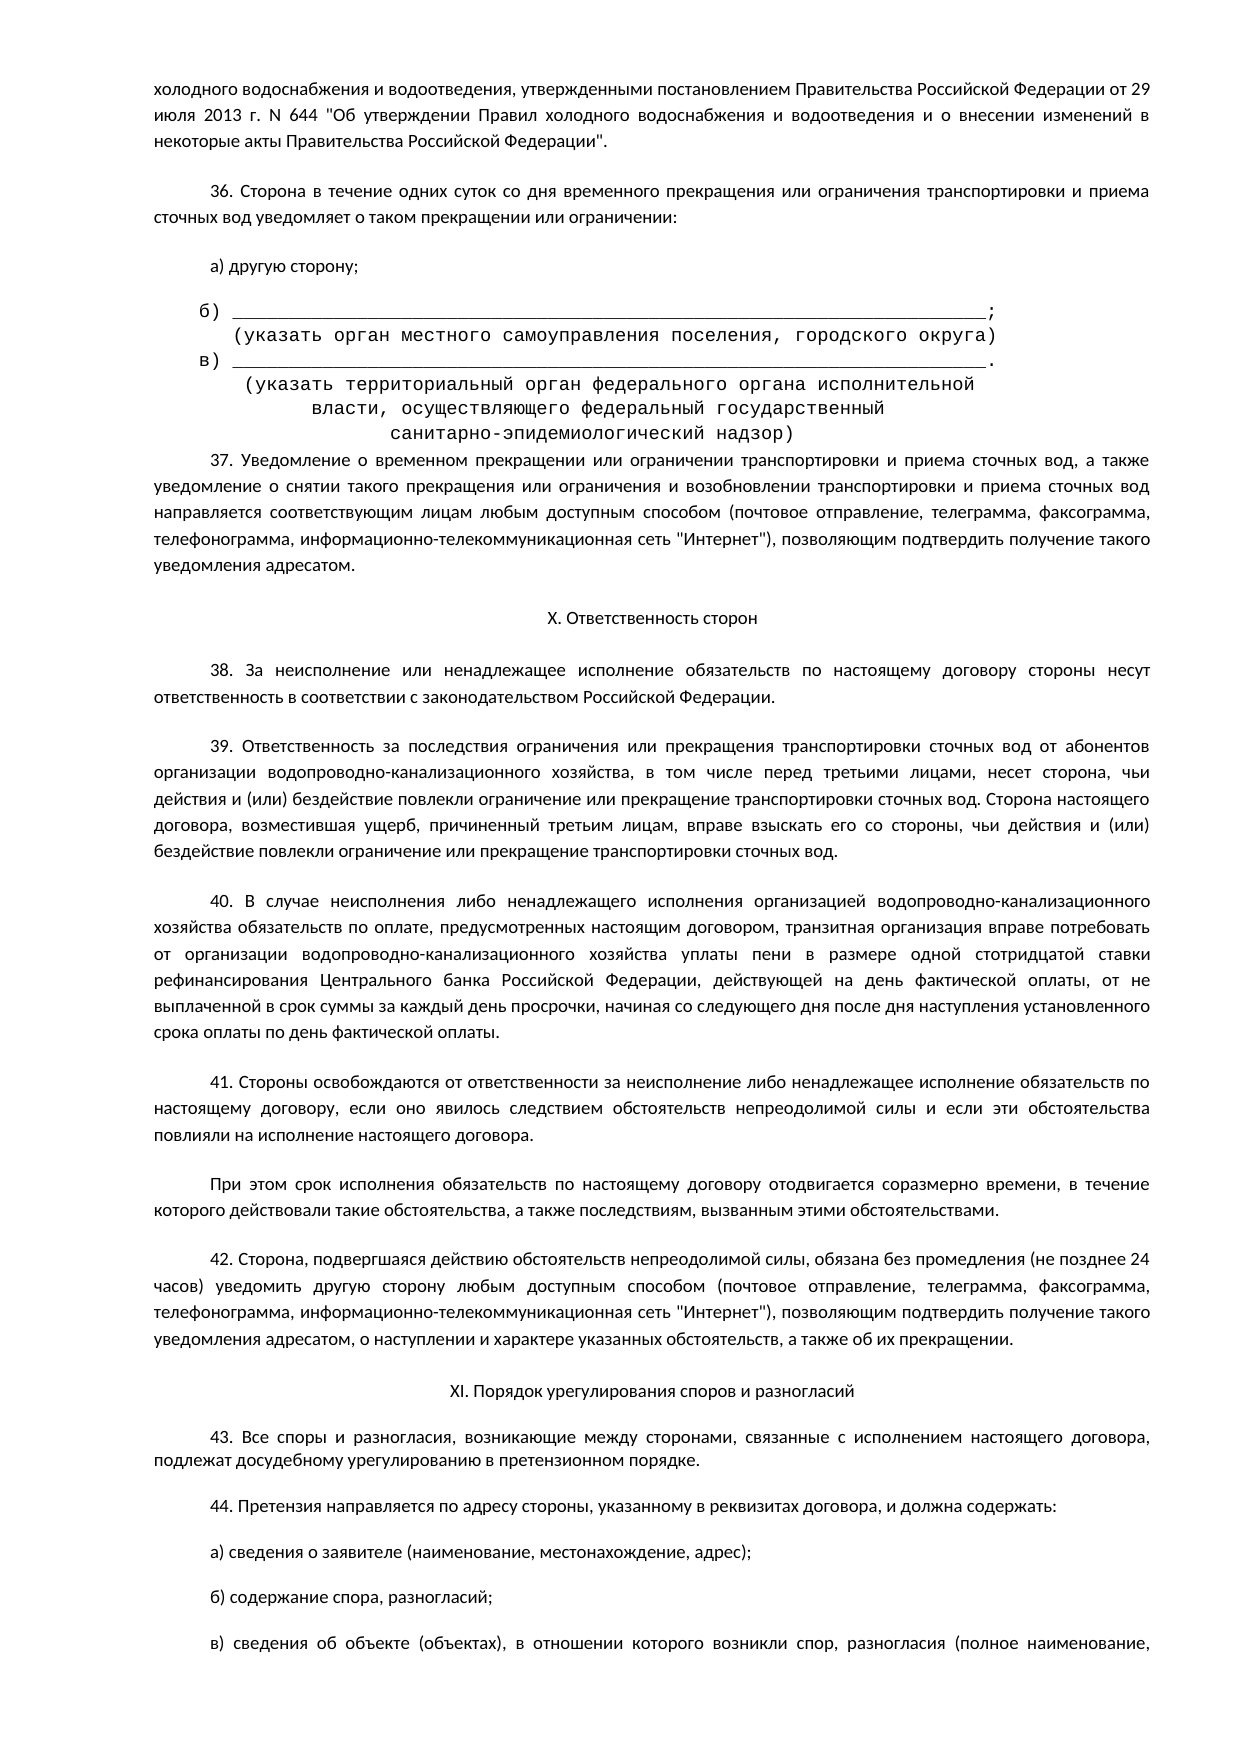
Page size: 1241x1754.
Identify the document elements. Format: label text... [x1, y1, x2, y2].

text (указать территориальный орган федерального органа исполнительной [153, 375, 1152, 396]
text 43. Все споры и разногласия, возникающие между сторонами, связанные с исполнением настоящего договора, подлежат досудебному урегулированию в претензионном порядке. [153, 1425, 1152, 1471]
text 41. Стороны освобождаются от ответственности за неисполнение либо ненадлежащее исполнение обязательств по настоящему договору, если оно явилось следствием обстоятельств непреодолимой силы и если эти обстоятельства повлияли на исполнение настоящего договора. [153, 1070, 1152, 1146]
text 42. Сторона, подвергшаяся действию обстоятельств непреодолимой силы, обязана без промедления (не позднее 24 часов) уведомить другую сторону любым доступным способом (почтовое отправление, телеграмма, факсограмма, телефонограмма, информационно-телекоммуникационная сеть "Интернет"), позволяющим подтвердить получение такого уведомления адресатом, о наступлении и характере указанных обстоятельств, а также об их прекращении. [153, 1248, 1152, 1349]
text власти, осуществляющего федеральный государственный [153, 399, 1152, 420]
text 38. За неисполнение или ненадлежащее исполнение обязательств по настоящему договору стороны несут ответственность в соответствии с законодательством Российской Федерации. [153, 659, 1152, 708]
text санитарно-эпидемиологический надзор) [153, 423, 1152, 445]
text X. Ответственность сторон [153, 606, 1152, 629]
text (указать орган местного самоуправления поселения, городского округа) [153, 326, 1152, 347]
text а) сведения о заявителе (наименование, местонахождение, адрес); [153, 1540, 1152, 1563]
text XI. Порядок урегулирования споров и разногласий [153, 1379, 1152, 1402]
text 44. Претензия направляется по адресу стороны, указанному в реквизитах договора, и должна содержать: [153, 1494, 1152, 1517]
text б) ___________________________________________________________________; [153, 302, 1152, 323]
text 39. Ответственность за последствия ограничения или прекращения транспортировки сточных вод от абонентов организации водопроводно-канализационного хозяйства, в том числе перед третьими лицами, несет сторона, чьи действия и (или) бездействие повлекли ограничение или прекращение транспортировки сточных вод. Сторона настоящего договора, возместившая ущерб, причиненный третьим лицам, вправе взыскать его со стороны, чьи действия и (или) бездействие повлекли ограничение или прекращение транспортировки сточных вод. [153, 734, 1152, 863]
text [153, 77, 1152, 152]
text в) ___________________________________________________________________. [153, 350, 1152, 372]
text При этом срок исполнения обязательств по настоящему договору отодвигается соразмерно времени, в течение которого действовали такие обстоятельства, а также последствиям, вызванным этими обстоятельствами. [153, 1172, 1152, 1221]
text 36. Сторона в течение одних суток со дня временного прекращения или ограничения транспортировки и приема сточных вод уведомляет о таком прекращении или ограничении: [153, 179, 1152, 228]
text 37. Уведомление о временном прекращении или ограничении транспортировки и приема сточных вод, а также уведомление о снятии такого прекращения или ограничения и возобновлении транспортировки и приема сточных вод направляется соответствующим лицам любым доступным способом (почтовое отправление, телеграмма, факсограмма, телефонограмма, информационно-телекоммуникационная сеть "Интернет"), позволяющим подтвердить получение такого уведомления адресатом. [153, 448, 1152, 576]
text 40. В случае неисполнения либо ненадлежащего исполнения организацией водопроводно-канализационного хозяйства обязательств по оплате, предусмотренных настоящим договором, транзитная организация вправе потребовать от организации водопроводно-канализационного хозяйства уплаты пени в размере одной стотридцатой ставки рефинансирования Центрального банка Российской Федерации, действующей на день фактической оплаты, от не выплаченной в срок суммы за каждый день просрочки, начиная со следующего дня после дня наступления установленного срока оплаты по день фактической оплаты. [153, 889, 1152, 1044]
text а) другую сторону; [153, 254, 1152, 277]
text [153, 1631, 1152, 1654]
text б) содержание спора, разногласий; [153, 1586, 1152, 1608]
